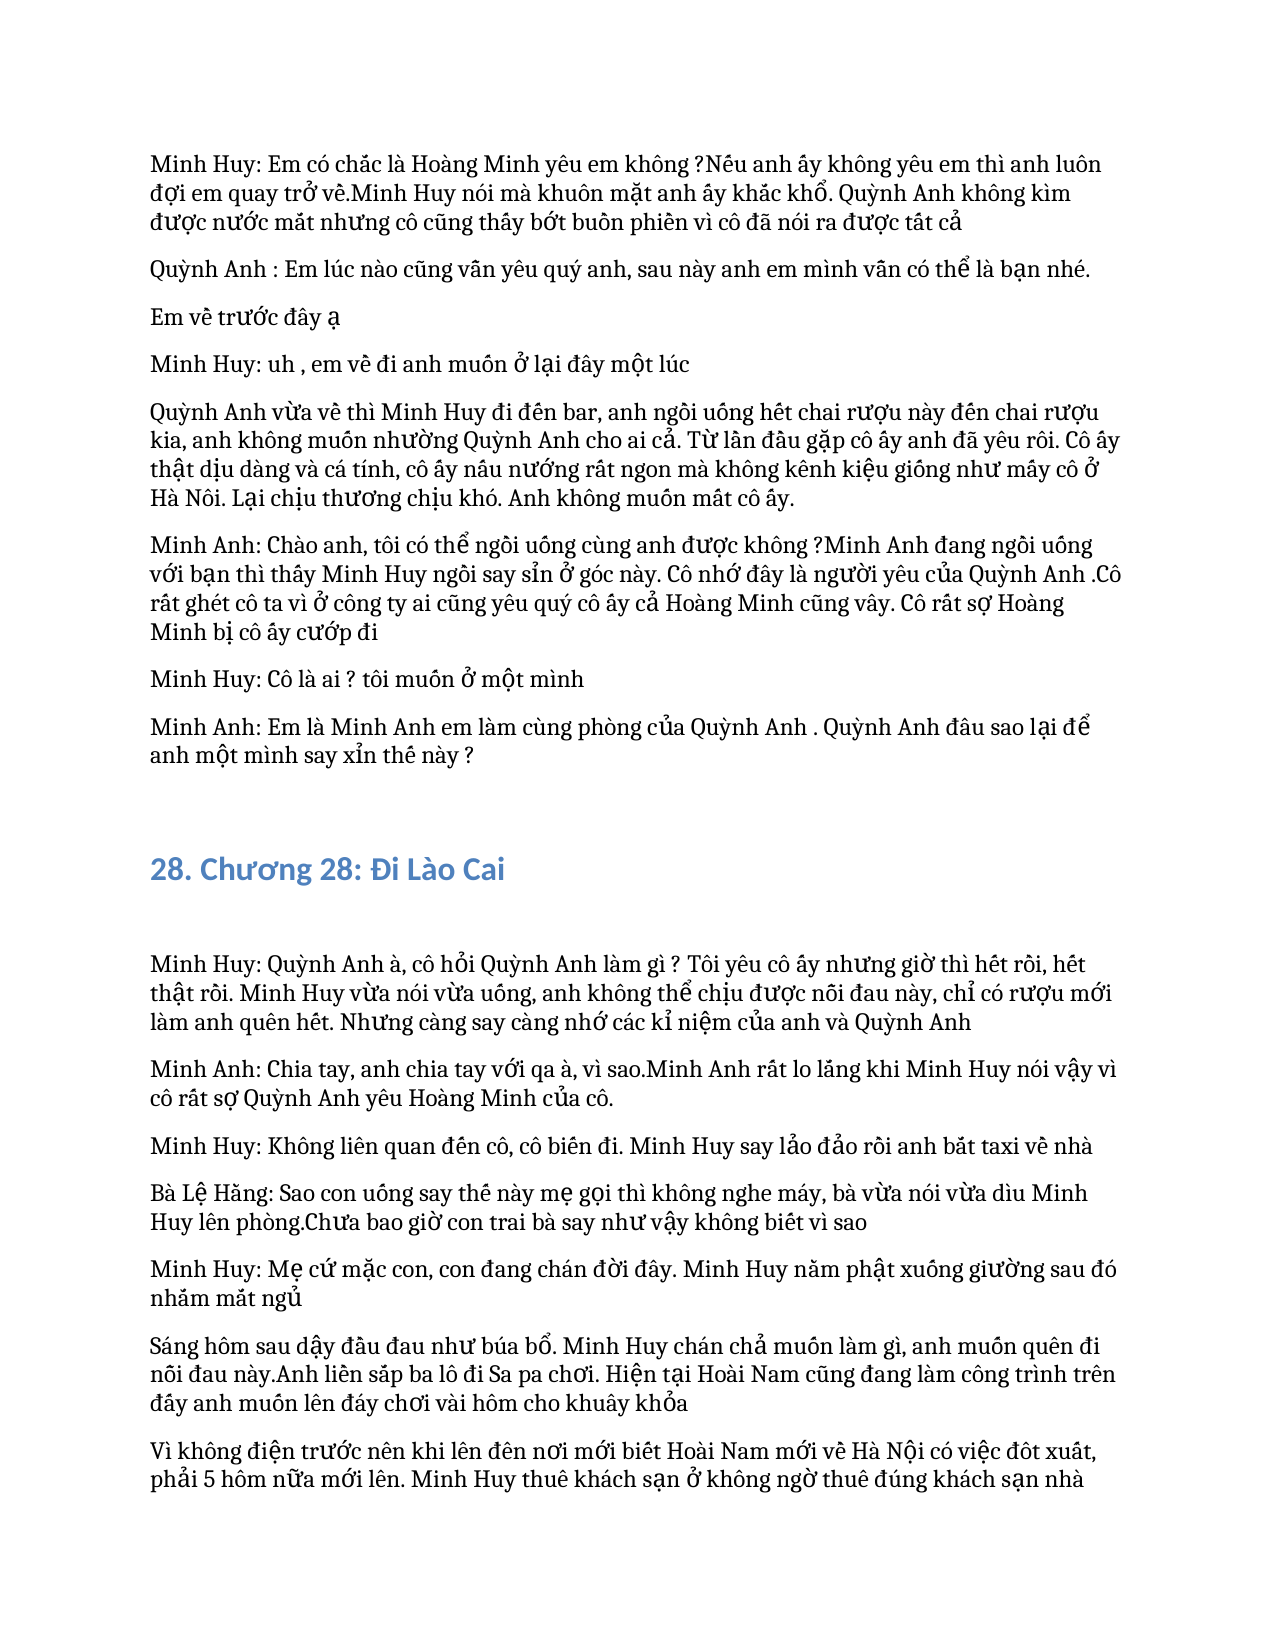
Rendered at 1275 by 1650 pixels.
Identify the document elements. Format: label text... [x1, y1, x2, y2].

text Sáng hôm sau dậy đầu đau như búa bổ. Minh Huy chán chả muốn làm gì, anh muốn quên đi nỗi đau này.Anh liền sắp ba lô đi Sa pa chơi. Hiện tại Hoài Nam cũng đang làm công trình trên đấy anh muốn lên đáy chơi vài hôm cho khuây khỏa [150, 1332, 1125, 1418]
text Quỳnh Anh vừa về thì Minh Huy đi đến bar, anh ngồi uống hết chai rượu này đến chai rượu kia, anh không muốn nhường Quỳnh Anh cho ai cả. Từ lần đầu gặp cô ấy anh đã yêu rôi. Cô ấy thật dịu dàng và cá tính, cô ấy nấu nướng rất ngon mà không kênh kiệu giống như mấy cô ở Hà Nôi. Lại chịu thương chịu khó. Anh không muốn mất cô ấy. [150, 397, 1125, 512]
text Minh Huy: Em có chắc là Hoàng Minh yêu em không ?Nếu anh ấy không yêu em thì anh luôn đợi em quay trở về.Minh Huy nói mà khuôn mặt anh ấy khắc khổ. Quỳnh Anh không kìm được nước mắt nhưng cô cũng thấy bớt buồn phiền vì cô đã nói ra được tất cả [150, 150, 1125, 236]
text Minh Huy: Cô là ai ? tôi muốn ở một mình [150, 665, 1125, 694]
subtitle 28. Chương 28: Đi Lào Cai [150, 848, 1125, 889]
text Minh Anh: Em là Minh Anh em làm cùng phòng của Quỳnh Anh . Quỳnh Anh đâu sao lại để anh một mình say xỉn thế này ? [150, 712, 1125, 827]
text Minh Huy: Không liên quan đến cô, cô biến đi. Minh Huy say lảo đảo rồi anh bắt taxi về nhà [150, 1132, 1125, 1160]
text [150, 1437, 1125, 1494]
text Em về trước đây ạ [150, 302, 1125, 331]
text Minh Anh: Chia tay, anh chia tay với qa à, vì sao.Minh Anh rất lo lắng khi Minh Huy nói vậy vì cô rất sợ Quỳnh Anh yêu Hoàng Minh của cô. [150, 1055, 1125, 1113]
text Minh Huy: Quỳnh Anh à, cô hỏi Quỳnh Anh làm gì ? Tôi yêu cô ấy nhưng giờ thì hết rồi, hết thật rồi. Minh Huy vừa nói vừa uống, anh không thể chịu được nỗi đau này, chỉ có rượu mới làm anh quên hết. Nhưng càng say càng nhớ các kỉ niệm của anh và Quỳnh Anh [150, 893, 1125, 1037]
text Minh Anh: Chào anh, tôi có thể ngồi uống cùng anh được không ?Minh Anh đang ngồi uống với bạn thì thấy Minh Huy ngồi say sỉn ở góc này. Cô nhớ đây là người yêu của Quỳnh Anh .Cô rất ghét cô ta vì ở công ty ai cũng yêu quý cô ấy cả Hoàng Minh cũng vây. Cô rất sợ Hoàng Minh bị cô ấy cướp đi [150, 531, 1125, 646]
text Minh Huy: Mẹ cứ mặc con, con đang chán đời đây. Minh Huy nằm phật xuống giường sau đó nhắm mắt ngủ [150, 1255, 1125, 1313]
text Minh Huy: uh , em về đi anh muốn ở lại đây một lúc [150, 350, 1125, 379]
text Bà Lệ Hằng: Sao con uống say thế này mẹ gọi thì không nghe máy, bà vừa nói vừa dìu Minh Huy lên phòng.Chưa bao giờ con trai bà say như vậy không biết vì sao [150, 1179, 1125, 1237]
text Quỳnh Anh : Em lúc nào cũng vẫn yêu quý anh, sau này anh em mình vẫn có thể là bạn nhé. [150, 255, 1125, 284]
